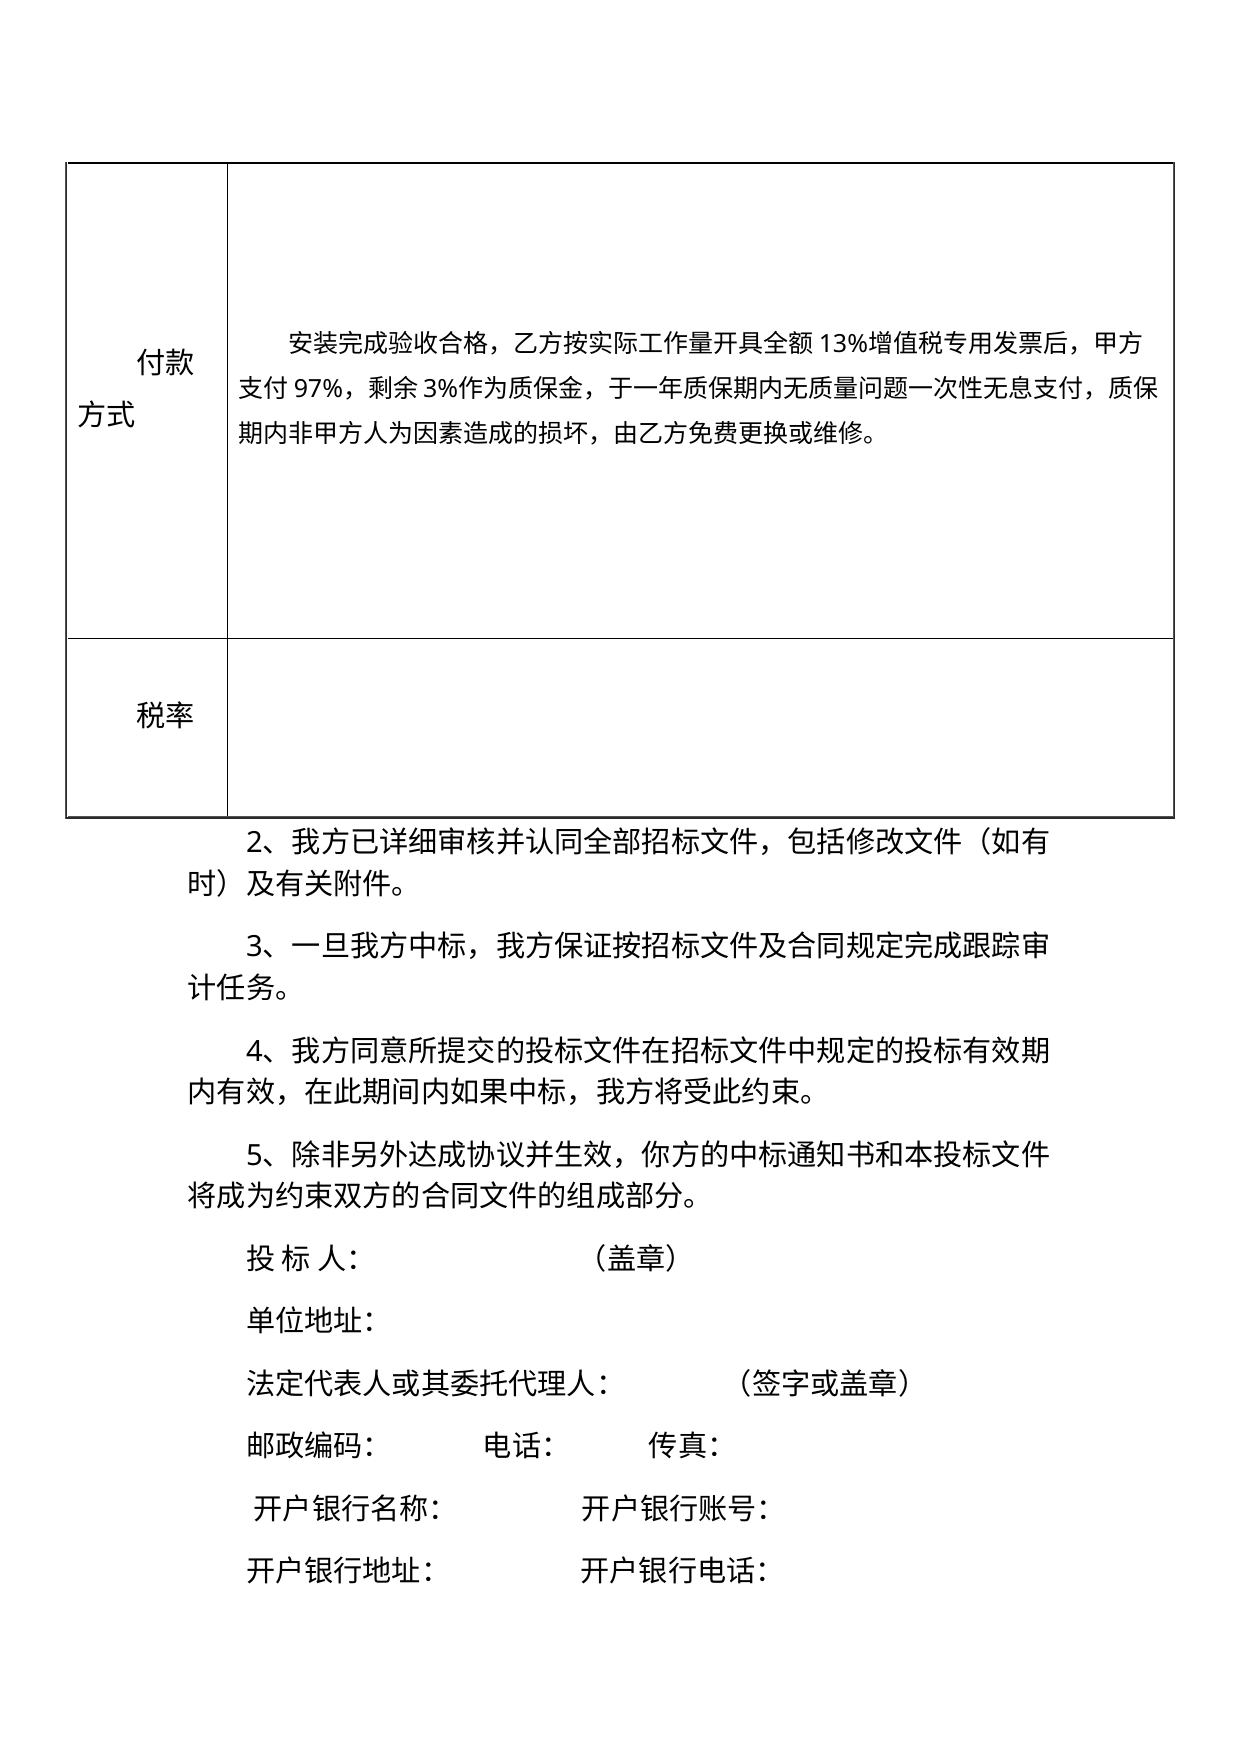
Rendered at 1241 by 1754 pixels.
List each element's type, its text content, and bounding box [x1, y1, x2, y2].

text 开户银行地址： 开户银行电话： [187, 1548, 1053, 1590]
text 5、除非另外达成协议并生效，你方的中标通知书和本投标文件将成为约束双方的合同文件的组成部分。 [187, 1132, 1053, 1215]
table_cell 安装完成验收合格，乙方按实际工作量开具全额13%增值税专用发票后，甲方支付97%，剩余3%作为质保金，于一年质保期内无质量问题一次性无息支付，质保期内非甲方人为因素造成的损坏，由乙方免费更换或维修。 [228, 164, 1173, 637]
text 2、我方已详细审核并认同全部招标文件，包括修改文件（如有时）及有关附件。 [187, 820, 1053, 903]
text 4、我方同意所提交的投标文件在招标文件中规定的投标有效期内有效，在此期间内如果中标，我方将受此约束。 [187, 1028, 1053, 1111]
table_cell 税率 [68, 639, 227, 816]
text 法定代表人或其委托代理人： （签字或盖章） [187, 1361, 1053, 1403]
text 3、一旦我方中标，我方保证按招标文件及合同规定完成跟踪审计任务。 [187, 923, 1053, 1007]
text 开户银行名称： 开户银行账号： [187, 1486, 1053, 1528]
text 邮政编码： 电话： 传真： [187, 1423, 1053, 1465]
text 单位地址： [187, 1298, 1053, 1340]
table_cell 付款方式 [68, 164, 227, 637]
text 投 标 人： （盖章） [187, 1236, 1053, 1278]
table_cell [228, 639, 1173, 816]
